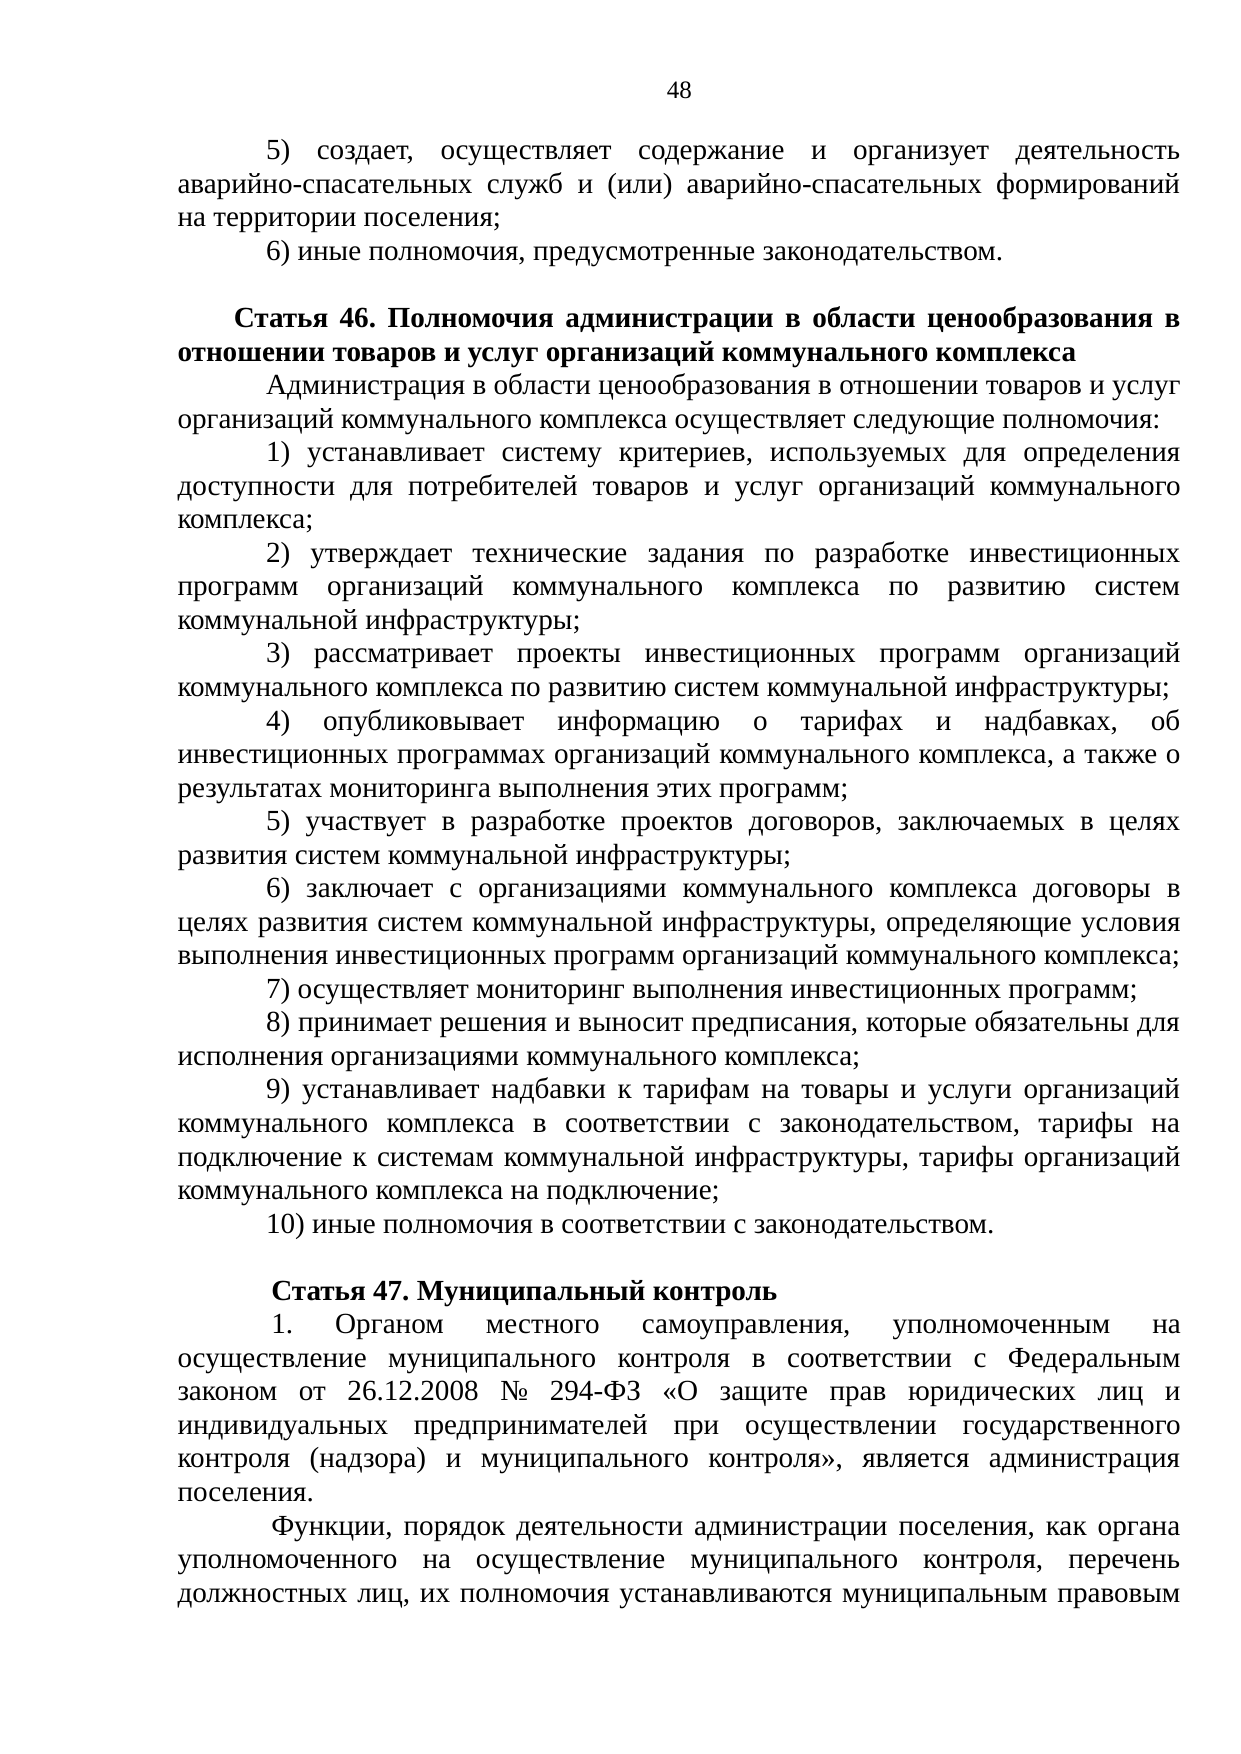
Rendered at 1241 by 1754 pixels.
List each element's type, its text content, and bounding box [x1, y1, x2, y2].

text 4) опубликовывает информацию о тарифах и надбавках, об инвестиционных программах организаций коммунального комплекса, а также о результатах мониторинга выполнения этих программ; [177, 703, 1181, 803]
text 5) создает, осуществляет содержание и организует деятельность аварийно-спасательных служб и (или) аварийно-спасательных формирований на территории поселения; [177, 132, 1181, 233]
text 3) рассматривает проекты инвестиционных программ организаций коммунального комплекса по развитию систем коммунальной инфраструктуры; [177, 636, 1181, 703]
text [177, 1508, 1181, 1608]
text Статья 47. Муниципальный контроль [177, 1273, 1181, 1306]
text 10) иные полномочия в соответствии с законодательством. [177, 1206, 1181, 1239]
text 7) осуществляет мониторинг выполнения инвестиционных программ; [177, 971, 1181, 1004]
text 6) заключает с организациями коммунального комплекса договоры в целях развития систем коммунальной инфраструктуры, определяющие условия выполнения инвестиционных программ организаций коммунального комплекса; [177, 870, 1181, 971]
text Администрация в области ценообразования в отношении товаров и услуг организаций коммунального комплекса осуществляет следующие полномочия: [177, 367, 1181, 434]
text 6) иные полномочия, предусмотренные законодательством. [177, 233, 1181, 267]
text Статья 46. Полномочия администрации в области ценообразования в отношении товаров и услуг организаций коммунального комплекса [177, 300, 1181, 367]
text 8) принимает решения и выносит предписания, которые обязательны для исполнения организациями коммунального комплекса; [177, 1004, 1181, 1072]
text 1) устанавливает систему критериев, используемых для определения доступности для потребителей товаров и услуг организаций коммунального комплекса; [177, 434, 1181, 535]
text 1. Органом местного самоуправления, уполномоченным на осуществление муниципального контроля в соответствии с Федеральным законом от 26.12.2008 № 294-ФЗ «О защите прав юридических лиц и индивидуальных предпринимателей при осуществлении государственного контроля (надзора) и муниципального контроля», является администрация поселения. [177, 1306, 1181, 1508]
text 2) утверждает технические задания по разработке инвестиционных программ организаций коммунального комплекса по развитию систем коммунальной инфраструктуры; [177, 535, 1181, 636]
text 5) участвует в разработке проектов договоров, заключаемых в целях развития систем коммунальной инфраструктуры; [177, 803, 1181, 870]
text 9) устанавливает надбавки к тарифам на товары и услуги организаций коммунального комплекса в соответствии с законодательством, тарифы на подключение к системам коммунальной инфраструктуры, тарифы организаций коммунального комплекса на подключение; [177, 1072, 1181, 1206]
